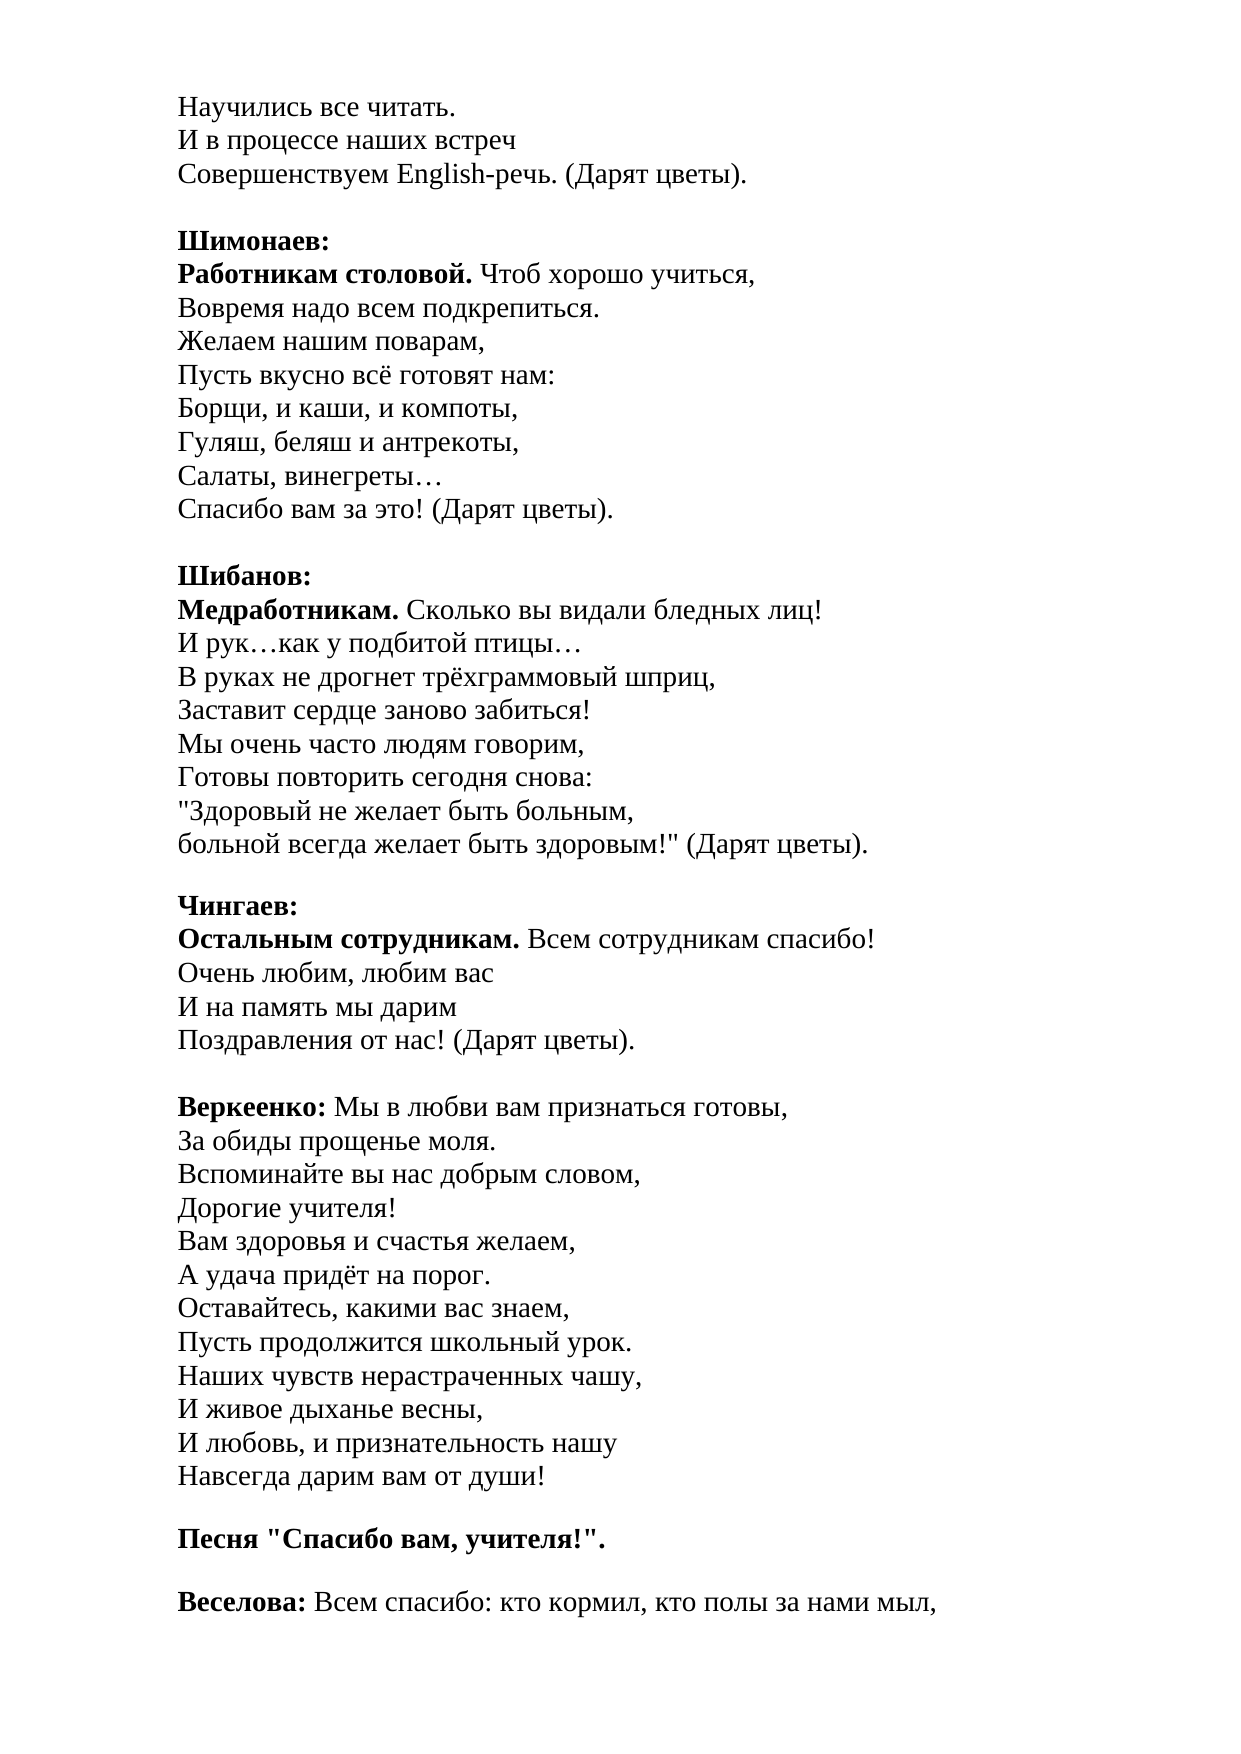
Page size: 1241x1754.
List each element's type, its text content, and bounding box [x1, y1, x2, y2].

text И живое дыханье весны, [177, 1391, 1152, 1425]
text Остальным сотрудникам. Всем сотрудникам спасибо! [177, 922, 1152, 955]
text Оставайтесь, какими вас знаем, [177, 1291, 1152, 1324]
text Шибанов: [177, 558, 1152, 592]
text "Здоровый не желает быть больным, [177, 793, 1152, 827]
text Вам здоровья и счастья желаем, [177, 1223, 1152, 1257]
text Наших чувств нерастраченных чашу, [177, 1358, 1152, 1391]
text Мы очень часто людям говорим, [177, 726, 1152, 759]
text Гуляш, беляш и антрекоты, [177, 424, 1152, 458]
text Желаем нашим поварам, [177, 323, 1152, 357]
text Готовы повторить сегодня снова: [177, 759, 1152, 793]
text Медработникам. Сколько вы видали бледных лиц! [177, 592, 1152, 625]
text Научились все читать. [177, 89, 1152, 122]
text Работникам столовой. Чтоб хорошо учиться, [177, 256, 1152, 290]
text И в процессе наших встреч [177, 122, 1152, 156]
text Шимонаев: [177, 223, 1152, 256]
text Вовремя надо всем подкрепиться. [177, 290, 1152, 323]
text Чингаев: [177, 888, 1152, 922]
text Борщи, и каши, и компоты, [177, 391, 1152, 424]
text Пусть вкусно всё готовят нам: [177, 357, 1152, 391]
text И на память мы дарим [177, 989, 1152, 1022]
text И любовь, и признательность нашу [177, 1425, 1152, 1458]
text В руках не дрогнет трёхграммовый шприц, [177, 659, 1152, 692]
text Пусть продолжится школьный урок. [177, 1324, 1152, 1358]
text За обиды прощенье моля. [177, 1123, 1152, 1156]
text Заставит сердце заново забиться! [177, 692, 1152, 726]
text Вспоминайте вы нас добрым словом, [177, 1156, 1152, 1190]
text Очень любим, любим вас [177, 955, 1152, 989]
text Совершенствуем English-речь. (Дарят цветы). [177, 156, 1152, 189]
text И рук…как у подбитой птицы… [177, 625, 1152, 659]
text Песня "Спасибо вам, учителя!". [177, 1521, 1152, 1554]
text Веселова: Всем спасибо: кто кормил, кто полы за нами мыл, [177, 1584, 1152, 1617]
text Спасибо вам за это! (Дарят цветы). [177, 491, 1152, 525]
text Веркеенко: Мы в любви вам признаться готовы, [177, 1089, 1152, 1123]
text Поздравления от нас! (Дарят цветы). [177, 1022, 1152, 1056]
text Салаты, винегреты… [177, 458, 1152, 491]
text Навсегда дарим вам от души! [177, 1458, 1152, 1492]
text больной всегда желает быть здоровым!" (Дарят цветы). [177, 827, 1152, 860]
text А удача придёт на порог. [177, 1257, 1152, 1291]
text Дорогие учителя! [177, 1190, 1152, 1223]
